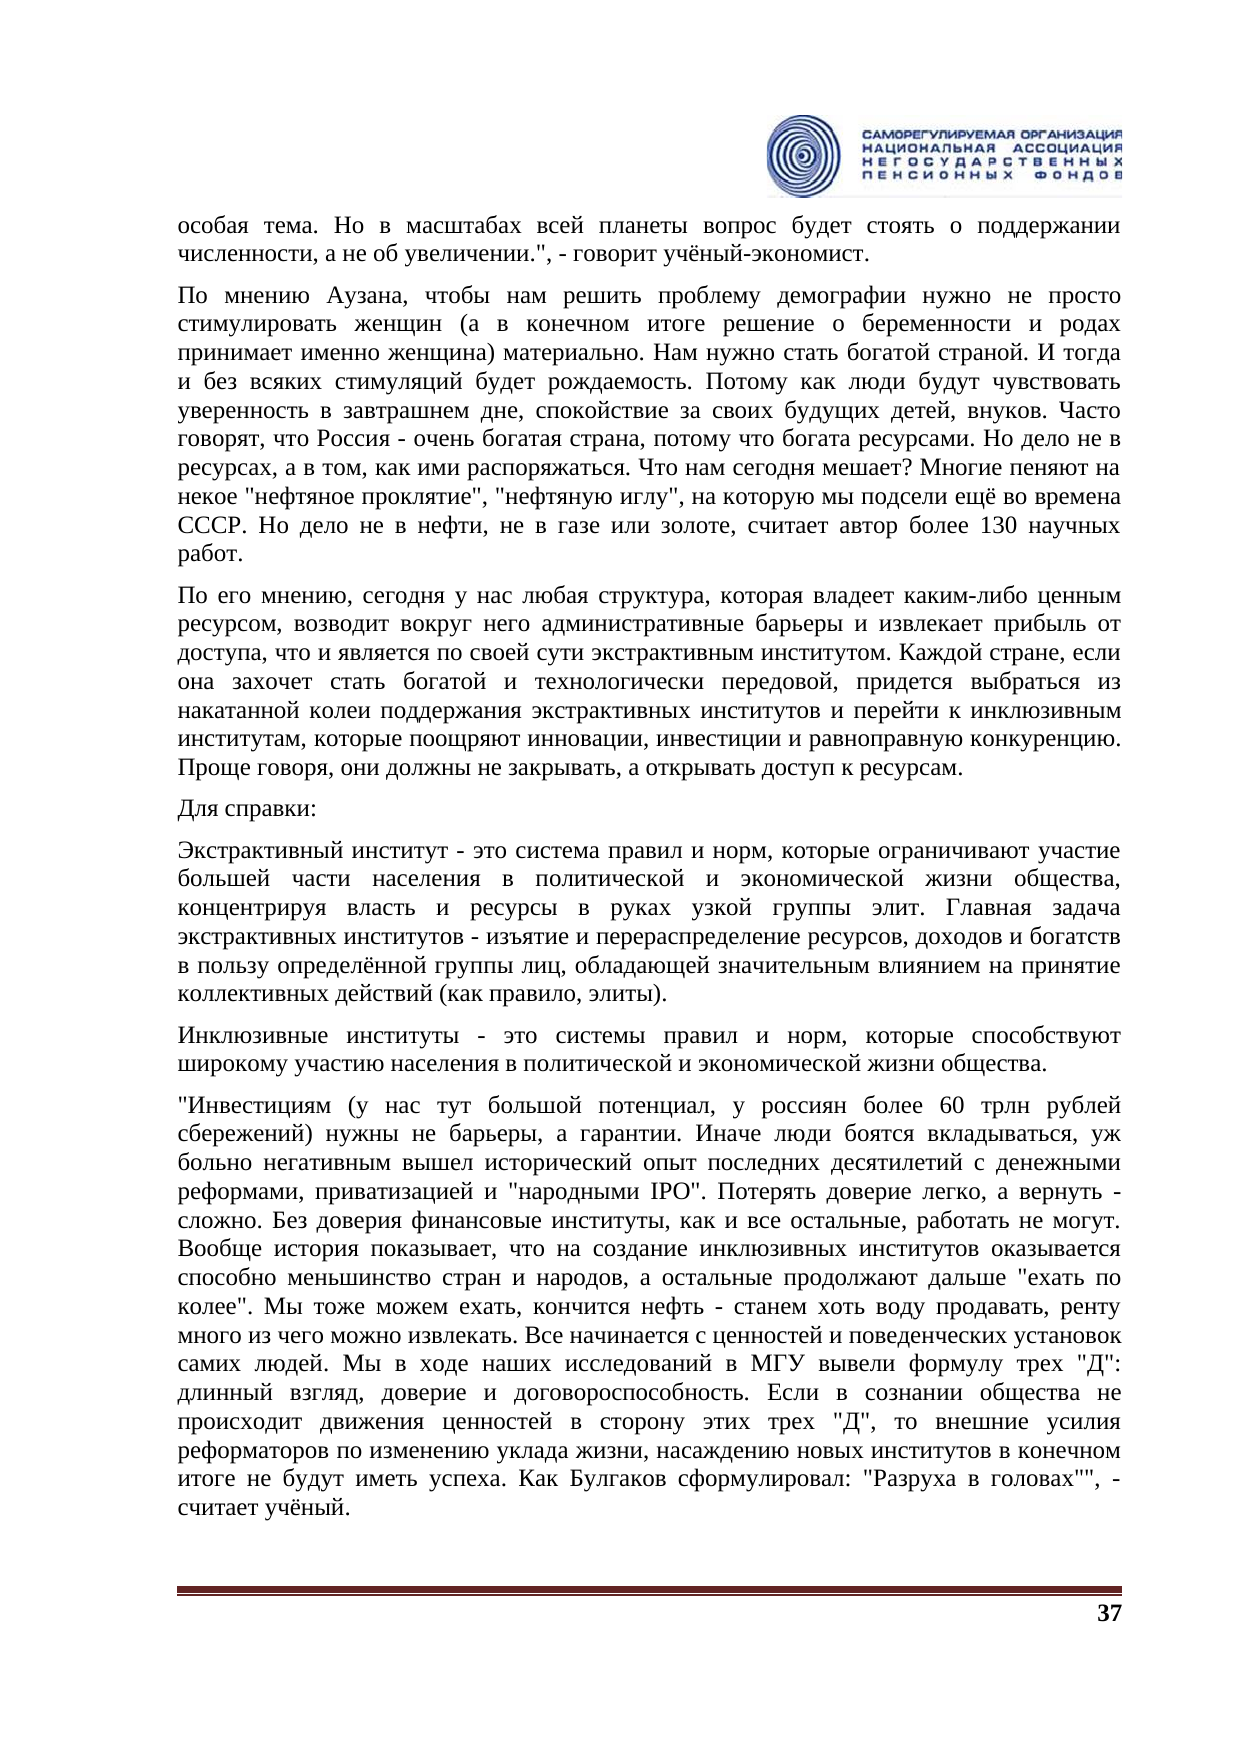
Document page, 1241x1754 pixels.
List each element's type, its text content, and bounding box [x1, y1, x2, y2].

picture [766, 115, 1123, 198]
text По мнению Аузана, чтобы нам решить проблему демографии нужно не просто стимулировать женщин (а в конечном итоге решение о беременности и родах принимает именно женщина) материально. Нам нужно стать богатой страной. И тогда и без всяких стимуляций будет рождаемость. Потому как люди будут чувствовать уверенность в завтрашнем дне, спокойствие за своих будущих детей, внуков. Часто говорят, что Россия - очень богатая страна, потому что богата ресурсами. Но дело не в ресурсах, а в том, как ими распоряжаться. Что нам сегодня мешает? Многие пеняют на некое "нефтяное проклятие", "нефтяную иглу", на которую мы подсели ещё во времена СССР. Но дело не в нефти, не в газе или золоте, считает автор более 130 научных работ. [177, 280, 1122, 567]
text "Инвестициям (у нас тут большой потенциал, у россиян более 60 трлн рублей сбережений) нужны не барьеры, а гарантии. Иначе люди боятся вкладываться, уж больно негативным вышел исторический опыт последних десятилетий с денежными реформами, приватизацией и "народными IPO". Потерять доверие легко, а вернуть - сложно. Без доверия финансовые институты, как и все остальные, работать не могут. Вообще история показывает, что на создание инклюзивных институтов оказывается способно меньшинство стран и народов, а остальные продолжают дальше "ехать по колее". Мы тоже можем ехать, кончится нефть - станем хоть воду продавать, ренту много из чего можно извлекать. Все начинается с ценностей и поведенческих установок самих людей. Мы в ходе наших исследований в МГУ вывели формулу трех "Д": длинный взгляд, доверие и договороспособность. Если в сознании общества не происходит движения ценностей в сторону этих трех "Д", то внешние усилия реформаторов по изменению уклада жизни, насаждению новых институтов в конечном итоге не будут иметь успеха. Как Булгаков сформулировал: "Разруха в головах"", - считает учёный. [177, 1090, 1122, 1521]
text По его мнению, сегодня у нас любая структура, которая владеет каким-либо ценным ресурсом, возводит вокруг него административные барьеры и извлекает прибыль от доступа, что и является по своей сути экстрактивным институтом. Каждой стране, если она захочет стать богатой и технологически передовой, придется выбраться из накатанной колеи поддержания экстрактивных институтов и перейти к инклюзивным институтам, которые поощряют инновации, инвестиции и равноправную конкуренцию. Проще говоря, они должны не закрывать, а открывать доступ к ресурсам. [177, 580, 1122, 781]
text Для справки: [177, 793, 1122, 822]
text Экстрактивный институт - это система правил и норм, которые ограничивают участие большей части населения в политической и экономической жизни общества, концентрируя власть и ресурсы в руках узкой группы элит. Главная задача экстрактивных институтов - изъятие и перераспределение ресурсов, доходов и богатств в пользу определённой группы лиц, обладающей значительным влиянием на принятие коллективных действий (как правило, элиты). [177, 835, 1122, 1007]
text Инклюзивные институты - это системы правил и норм, которые способствуют широкому участию населения в политической и экономической жизни общества. [177, 1020, 1122, 1077]
